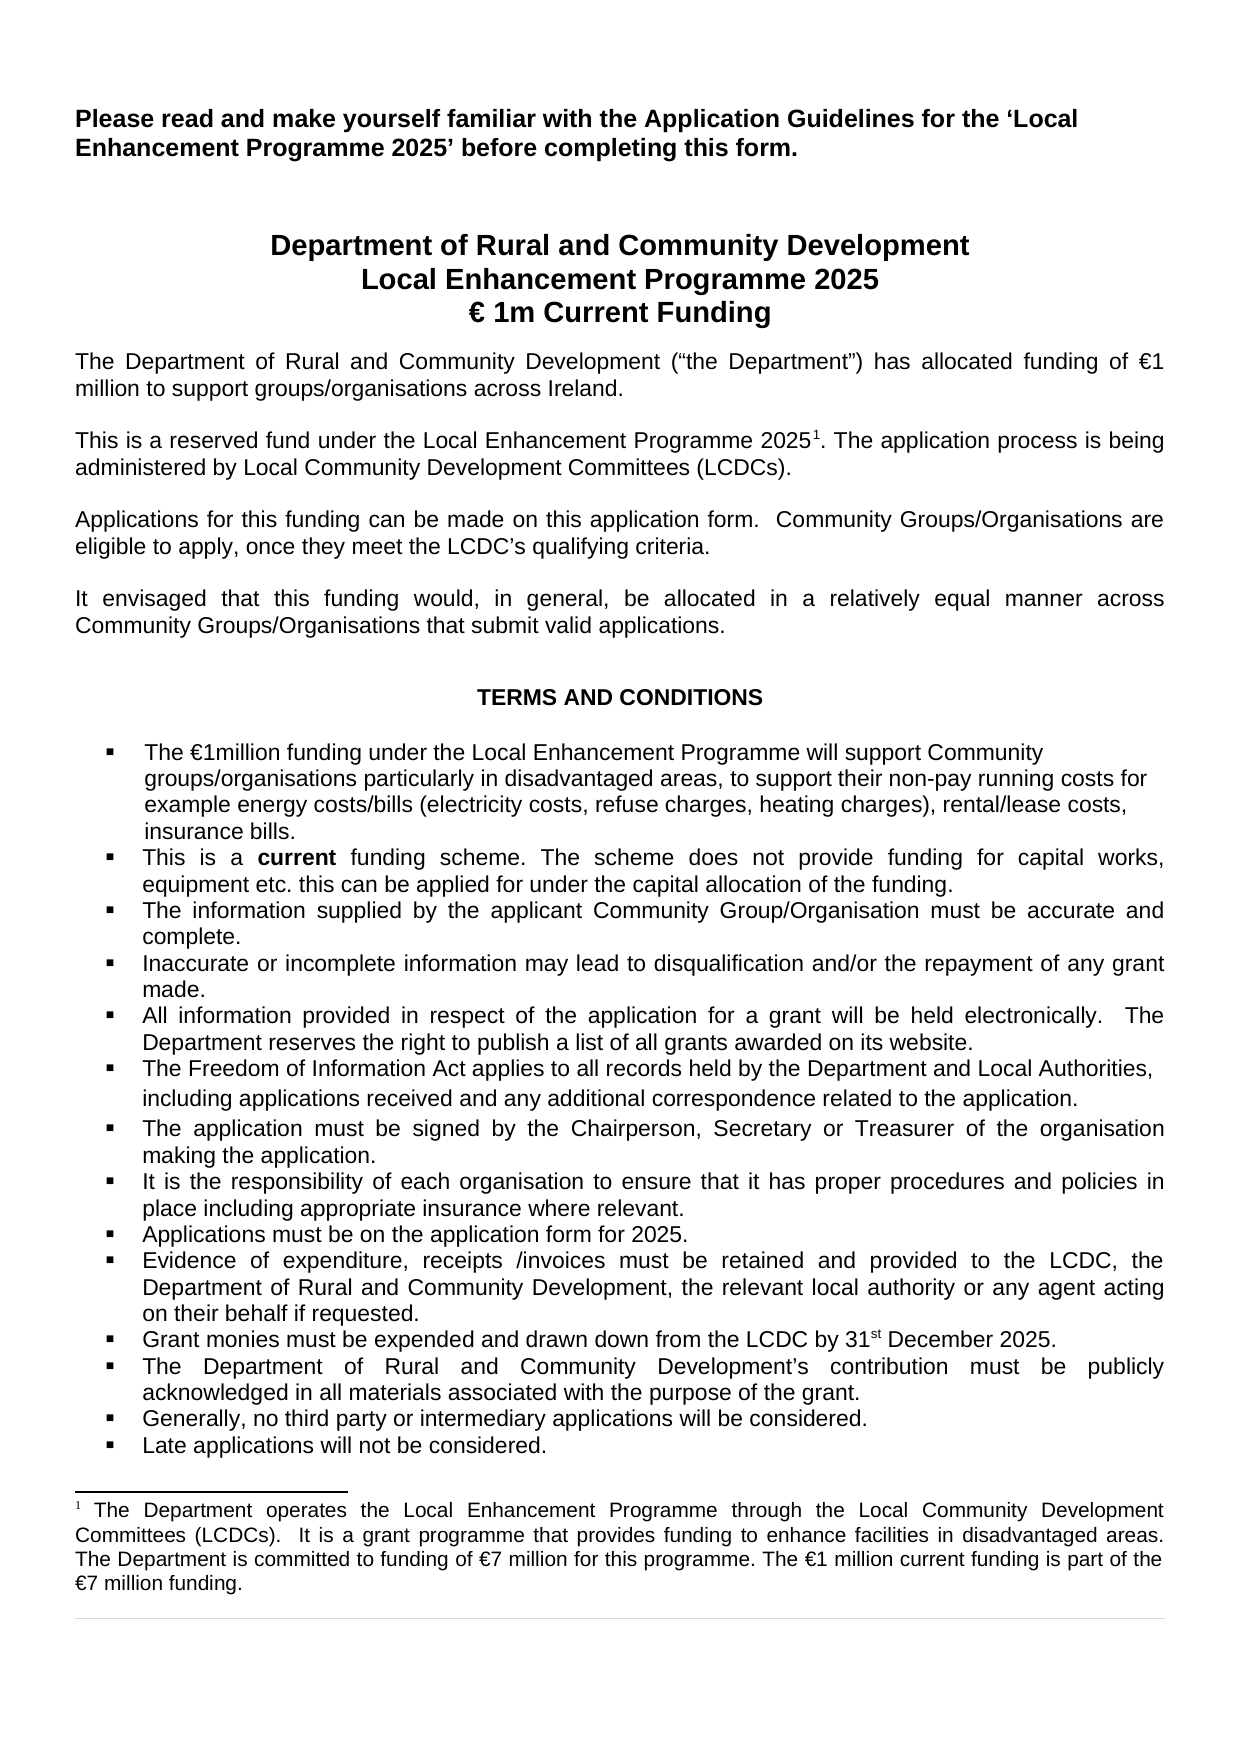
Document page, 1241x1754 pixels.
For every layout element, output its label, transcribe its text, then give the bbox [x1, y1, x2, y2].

text This is a reserved fund under the Local Enhancement Programme 2025. The application process is being administered by Local Community Development Committees (LCDCs). [75, 427, 1165, 480]
text Local Enhancement Programme 2025 [75, 262, 1165, 295]
list It is the responsibility of each organisation to ensure that it has proper procedures and policies in place including appropriate insurance where relevant. [104, 1168, 1165, 1221]
list The Freedom of Information Act applies to all records held by the Department and Local Authorities, including applications received and any additional correspondence related to the application. [104, 1055, 1165, 1112]
list The information supplied by the applicant Community Group/Organisation must be accurate and complete. [104, 897, 1165, 949]
text It envisaged that this funding would, in general, be allocated in a relatively equal manner across Community Groups/Organisations that submit valid applications. [75, 585, 1165, 638]
list Evidence of expenditure, receipts /invoices must be retained and provided to the LCDC, the Department of Rural and Community Development, the relevant local authority or any agent acting on their behalf if requested. [104, 1247, 1165, 1326]
text The Department of Rural and Community Development (“the Department”) has allocated funding of €1 million to support groups/organisations across Ireland. [75, 348, 1165, 401]
text Department of Rural and Community Development [75, 228, 1165, 262]
text Applications for this funding can be made on this application form. Community Groups/Organisations are eligible to apply, once they meet the LCDC’s qualifying criteria. [75, 506, 1165, 559]
text Please read and make yourself familiar with the Application Guidelines for the ‘Local Enhancement Programme 2025’ before completing this form. [75, 104, 1165, 161]
list The €1million funding under the Local Enhancement Programme will support Community groups/organisations particularly in disadvantaged areas, to support their non-pay running costs for example energy costs/bills (electricity costs, refuse charges, heating charges), rental/lease costs, insurance bills. [104, 739, 1165, 844]
list Applications must be on the application form for 2025. [104, 1221, 1165, 1247]
list Grant monies must be expended and drawn down from the LCDC by 31st December 2025. [104, 1326, 1165, 1353]
list This is a current funding scheme. The scheme does not provide funding for capital works, equipment etc. this can be applied for under the capital allocation of the funding. [104, 844, 1165, 897]
list All information provided in respect of the application for a grant will be held electronically. The Department reserves the right to publish a list of all grants awarded on its website. [104, 1002, 1165, 1055]
subtitle TERMS AND CONDITIONS [75, 683, 1165, 710]
list The application must be signed by the Chairperson, Secretary or Treasurer of the organisation making the application. [104, 1115, 1165, 1168]
text € 1m Current Funding [75, 295, 1165, 329]
list The Department of Rural and Community Development’s contribution must be publicly acknowledged in all materials associated with the purpose of the grant. [104, 1353, 1165, 1405]
list Inaccurate or incomplete information may lead to disqualification and/or the repayment of any grant made. [104, 949, 1165, 1002]
list Late applications will not be considered. [104, 1432, 1165, 1458]
list Generally, no third party or intermediary applications will be considered. [104, 1405, 1165, 1432]
